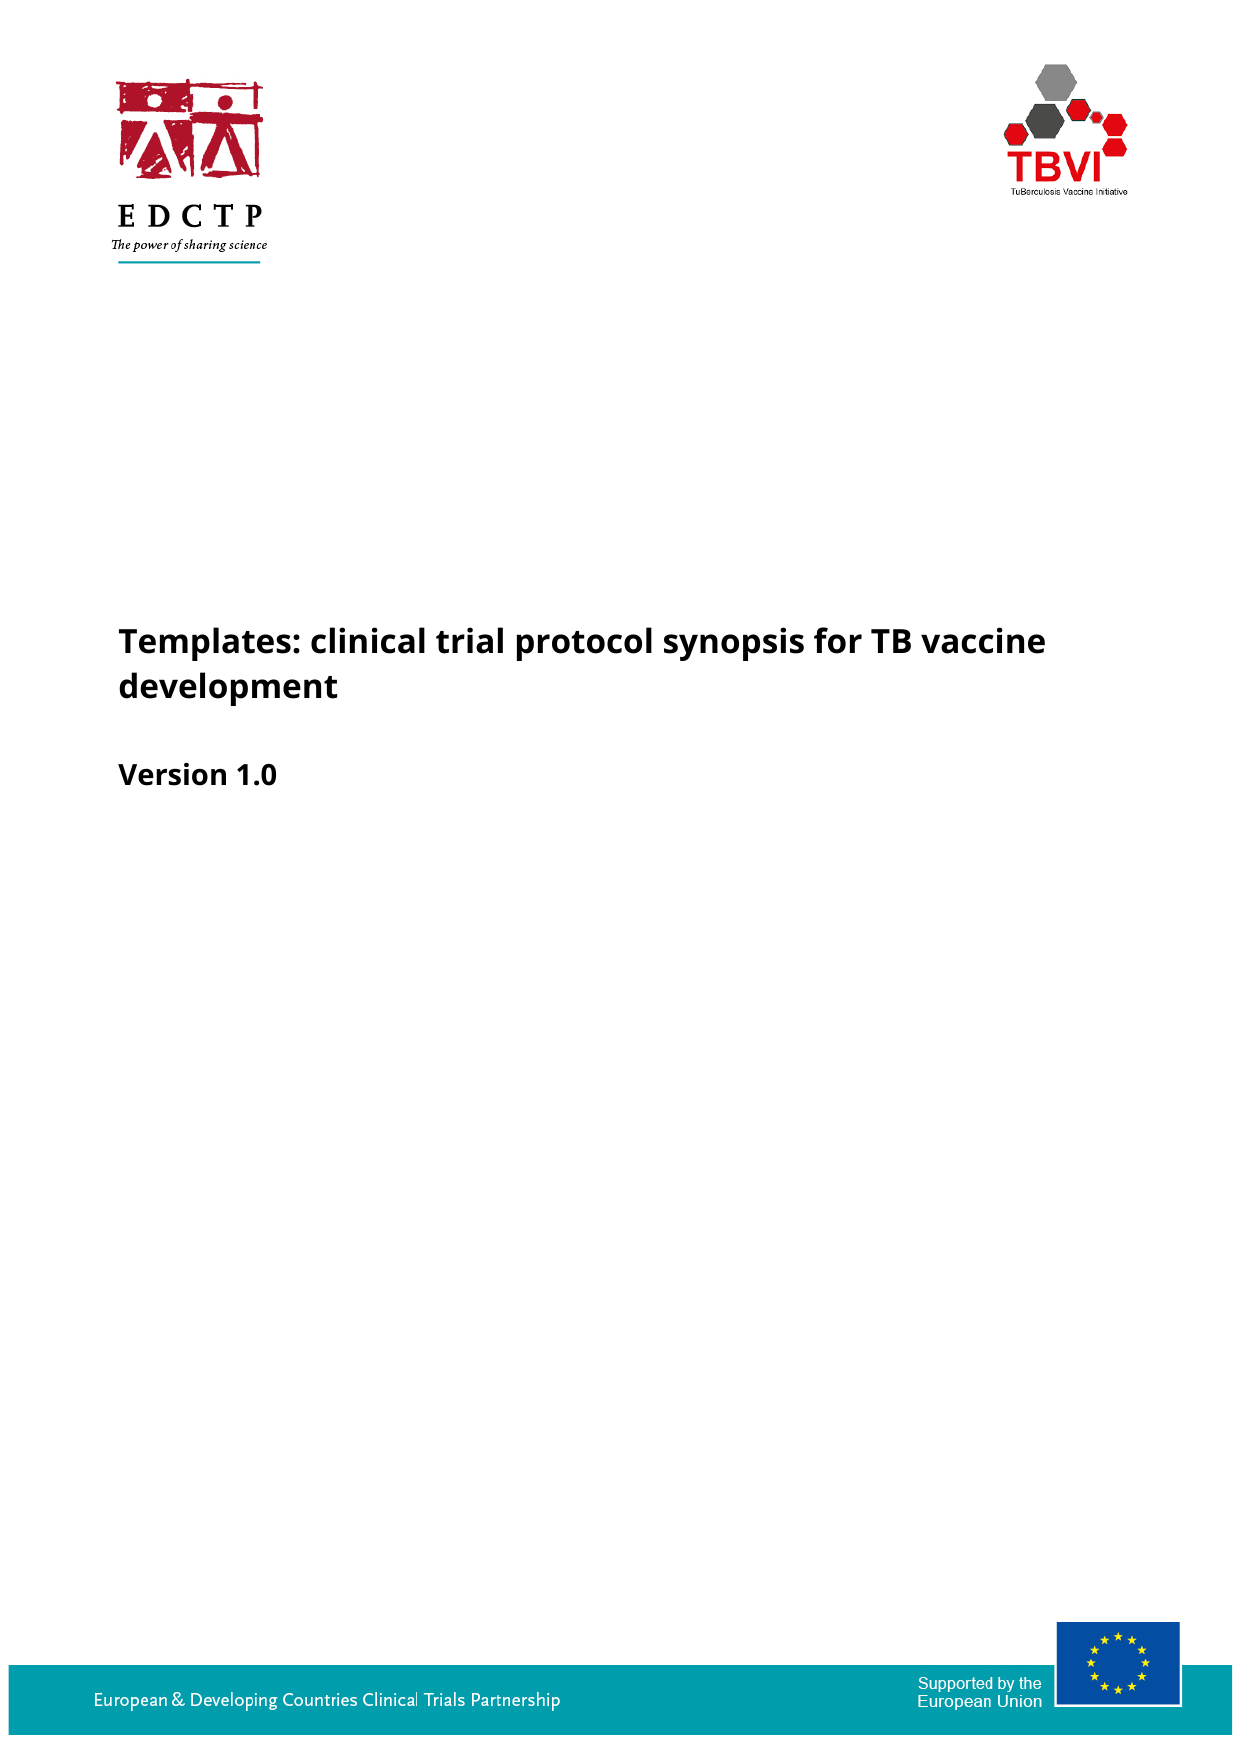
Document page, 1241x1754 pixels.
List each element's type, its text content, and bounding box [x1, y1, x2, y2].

text Version 1.0 [118, 754, 1122, 794]
text Templates: clinical trial protocol synopsis for TB vaccine development [118, 618, 1122, 709]
picture [8, 4, 1233, 1735]
